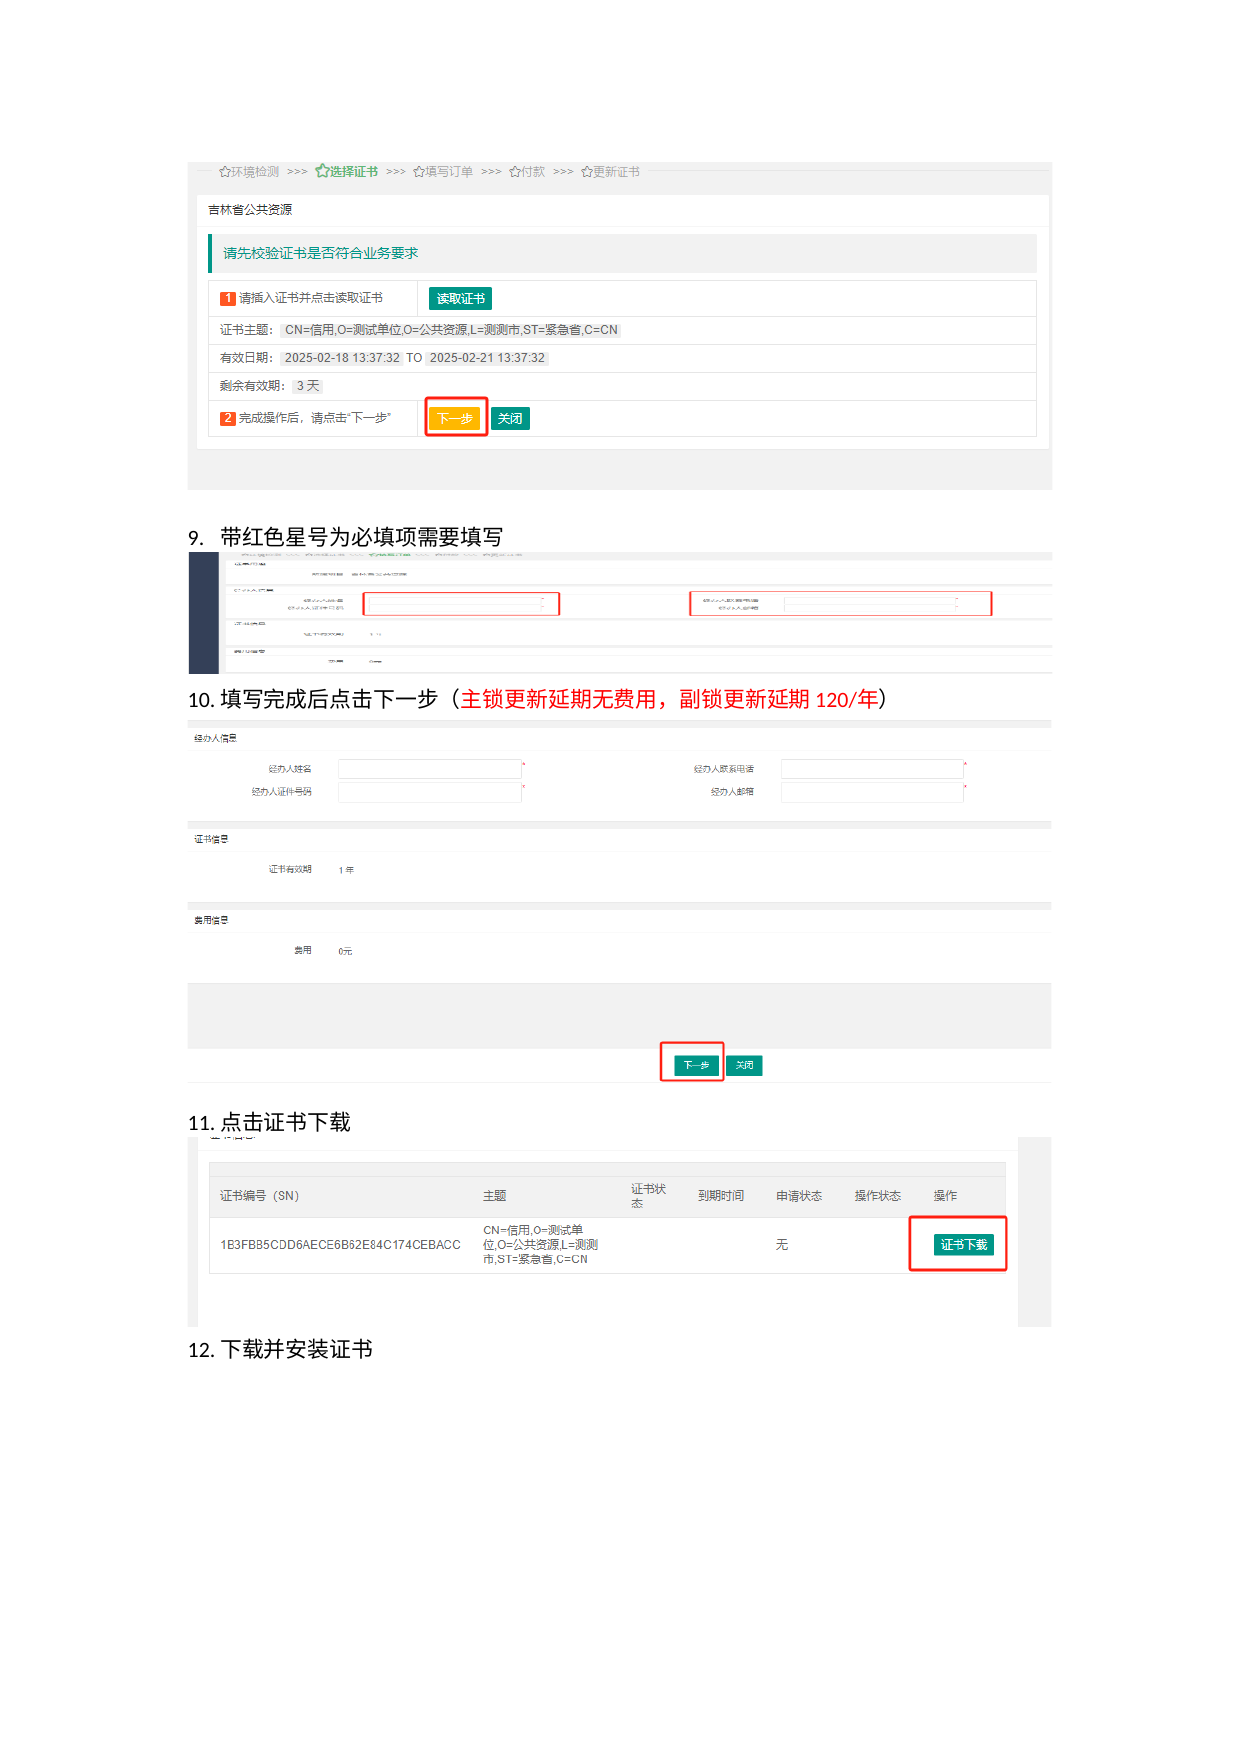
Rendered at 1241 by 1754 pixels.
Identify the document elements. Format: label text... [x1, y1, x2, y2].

list 下载并安装证书 [187, 1332, 1053, 1364]
list 填写完成后点击下一步（主锁更新延期无费用，副锁更新延期120/年） [187, 682, 1053, 714]
picture [187, 162, 1053, 490]
picture [187, 1137, 1052, 1327]
list 点击证书下载 [187, 1104, 1053, 1137]
picture [187, 714, 1052, 1085]
list 带红色星号为必填项需要填写 [187, 519, 1053, 552]
picture [187, 552, 1053, 674]
